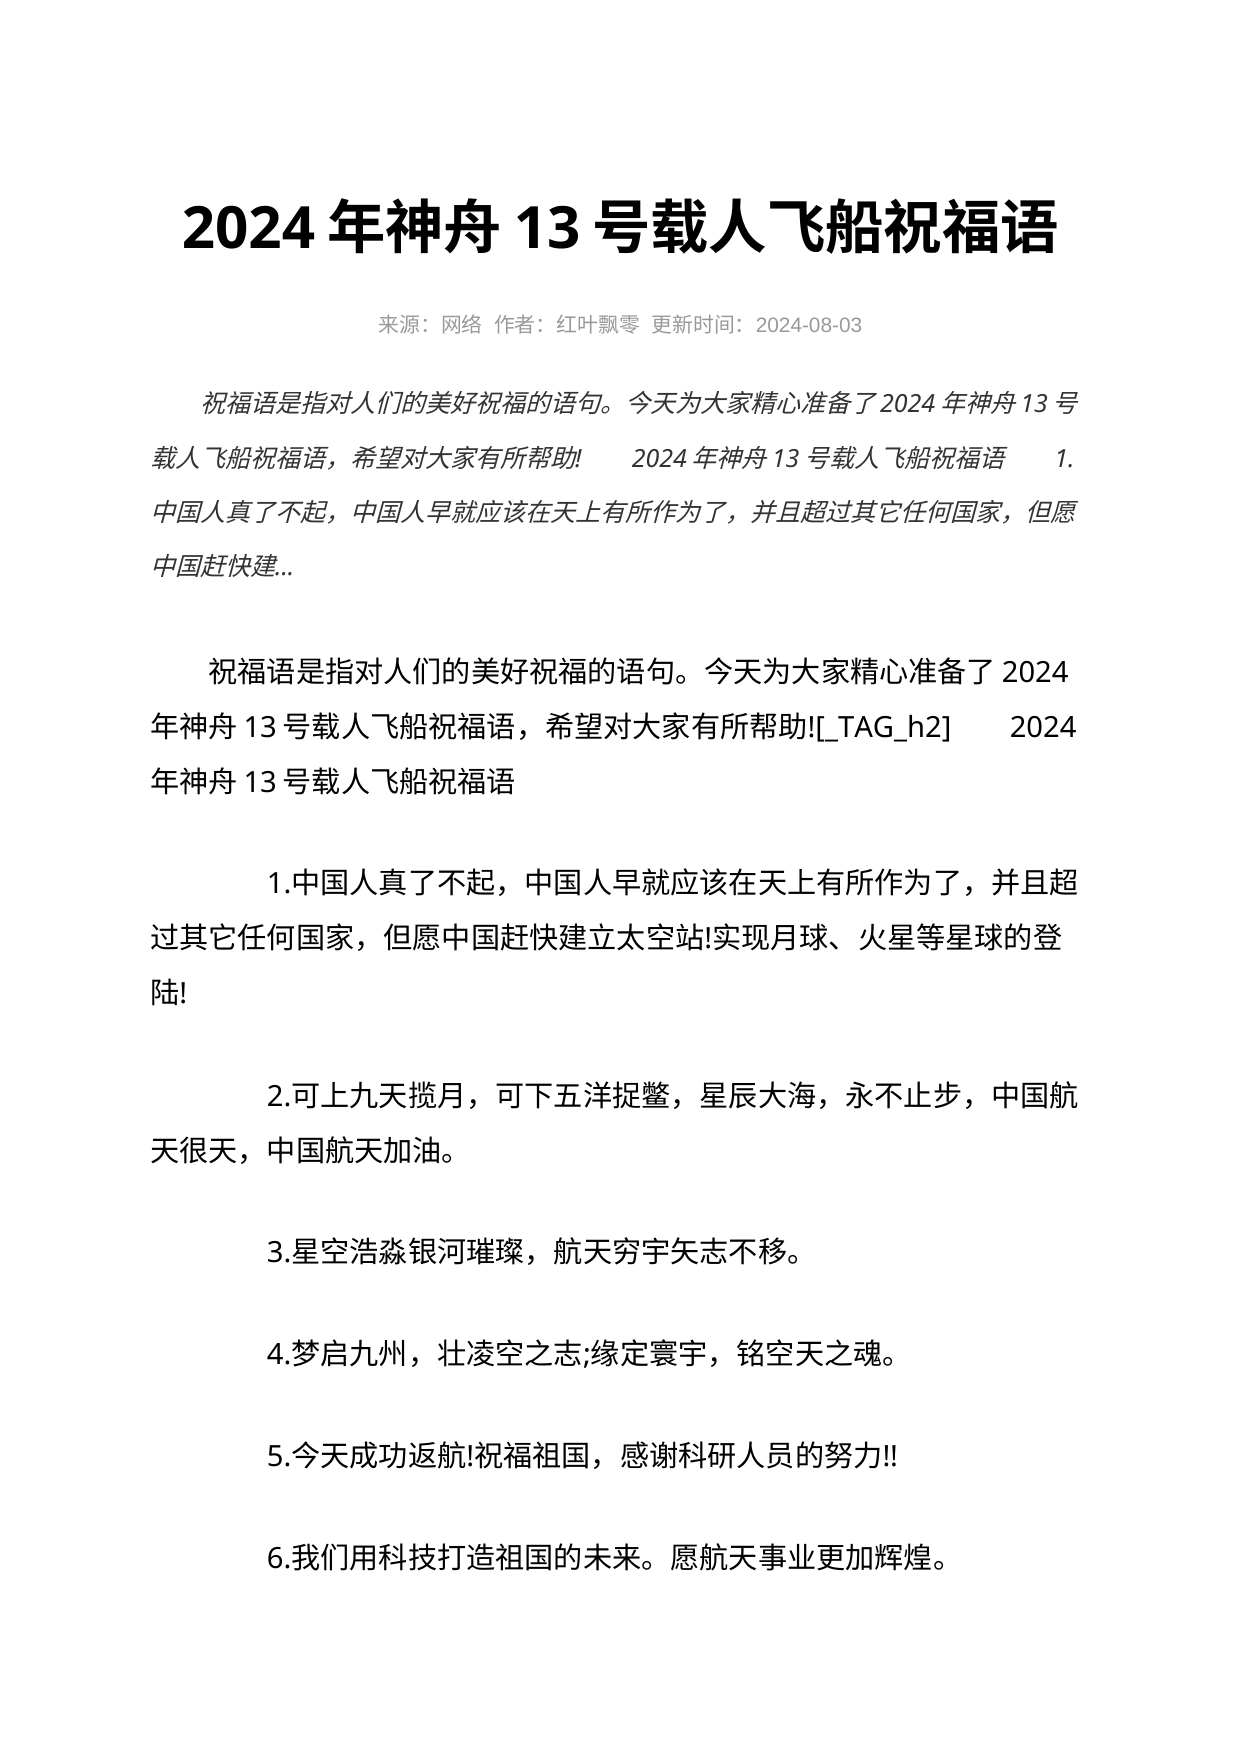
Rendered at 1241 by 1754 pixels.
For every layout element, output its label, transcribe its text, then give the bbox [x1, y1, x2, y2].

text 2.可上九天揽月，可下五洋捉鳖，星辰大海，永不止步，中国航天很天，中国航天加油。 [150, 1072, 1090, 1169]
text 1.中国人真了不起，中国人早就应该在天上有所作为了，并且超过其它任何国家，但愿中国赶快建立太空站!实现月球、火星等星球的登陆! [150, 860, 1090, 1012]
text 4.梦启九州，壮凌空之志;缘定寰宇，铭空天之魂。 [150, 1331, 1090, 1373]
text 来源：网络 作者：红叶飘零 更新时间：2024-08-03 [150, 313, 1090, 337]
text 祝福语是指对人们的美好祝福的语句。今天为大家精心准备了2024年神舟13号载人飞船祝福语，希望对大家有所帮助![_TAG_h2] 2024年神舟13号载人飞船祝福语 [150, 648, 1090, 801]
text 3.星空浩淼银河璀璨，航天穷宇矢志不移。 [150, 1229, 1090, 1271]
text 祝福语是指对人们的美好祝福的语句。今天为大家精心准备了2024年神舟13号载人飞船祝福语，希望对大家有所帮助! 2024年神舟13号载人飞船祝福语 1.中国人真了不起，中国人早就应该在天上有所作为了，并且超过其它任何国家，但愿中国赶快建... [150, 384, 1090, 583]
text 5.今天成功返航!祝福祖国，感谢科研人员的努力!! [150, 1433, 1090, 1475]
subtitle 2024年神舟13号载人飞船祝福语 [150, 181, 1090, 266]
text 6.我们用科技打造祖国的未来。愿航天事业更加辉煌。 [150, 1535, 1090, 1577]
